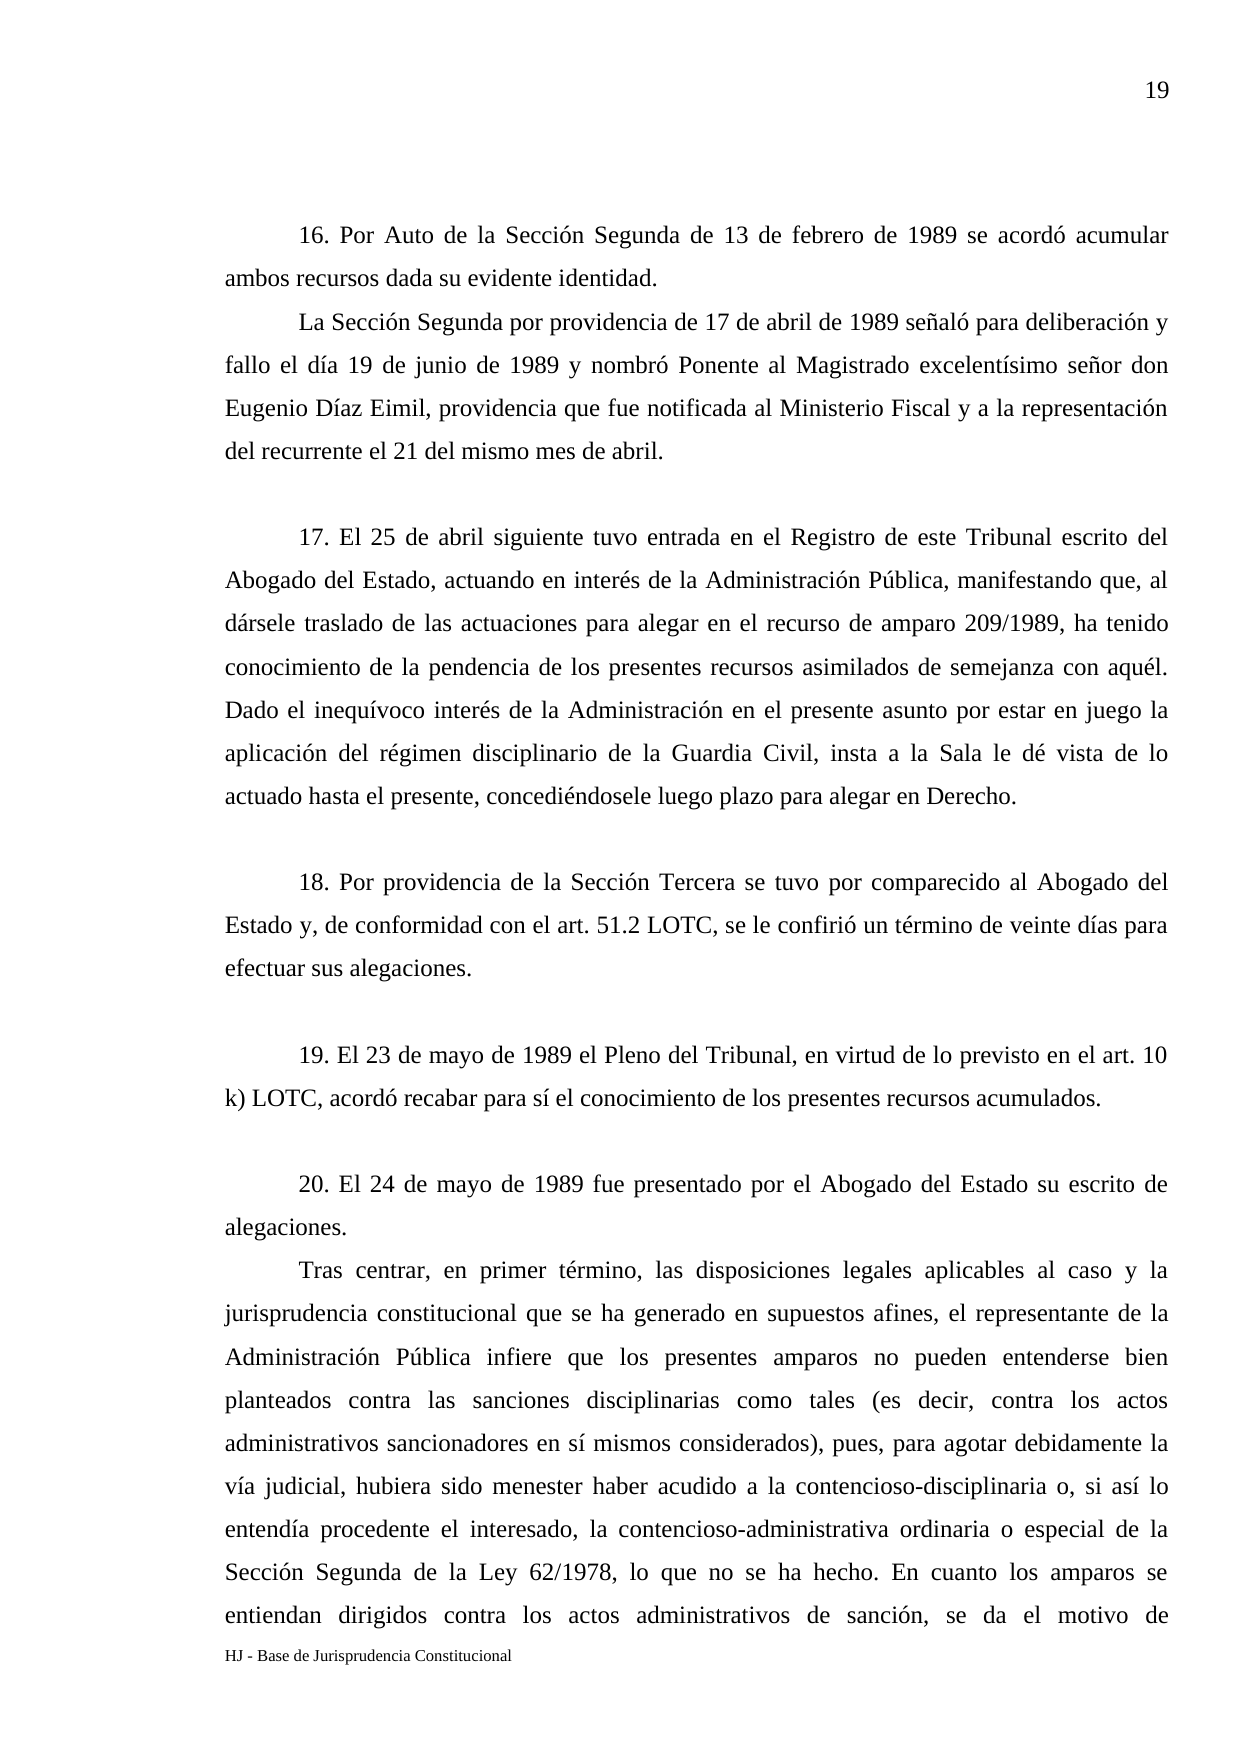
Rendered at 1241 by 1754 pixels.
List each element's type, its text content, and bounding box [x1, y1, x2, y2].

text 20. El 24 de mayo de 1989 fue presentado por el Abogado del Estado su escrito de alegaciones. [224, 1169, 1169, 1241]
text 19. El 23 de mayo de 1989 el Pleno del Tribunal, en virtud de lo previsto en el art. 10 k) LOTC, acordó recabar para sí el conocimiento de los presentes recursos acumulados. [224, 1040, 1169, 1112]
text La Sección Segunda por providencia de 17 de abril de 1989 señaló para deliberación y fallo el día 19 de junio de 1989 y nombró Ponente al Magistrado excelentísimo señor don Eugenio Díaz Eimil, providencia que fue notificada al Ministerio Fiscal y a la representación del recurrente el 21 del mismo mes de abril. [224, 307, 1169, 465]
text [224, 1255, 1169, 1629]
text 17. El 25 de abril siguiente tuvo entrada en el Registro de este Tribunal escrito del Abogado del Estado, actuando en interés de la Administración Pública, manifestando que, al dársele traslado de las actuaciones para alegar en el recurso de amparo 209/1989, ha tenido conocimiento de la pendencia de los presentes recursos asimilados de semejanza con aquél. Dado el inequívoco interés de la Administración en el presente asunto por estar en juego la aplicación del régimen disciplinario de la Guardia Civil, insta a la Sala le dé vista de lo actuado hasta el presente, concediéndosele luego plazo para alegar en Derecho. [224, 522, 1169, 810]
text 16. Por Auto de la Sección Segunda de 13 de febrero de 1989 se acordó acumular ambos recursos dada su evidente identidad. [224, 220, 1169, 292]
text 18. Por providencia de la Sección Tercera se tuvo por comparecido al Abogado del Estado y, de conformidad con el art. 51.2 LOTC, se le confirió un término de veinte días para efectuar sus alegaciones. [224, 867, 1169, 982]
